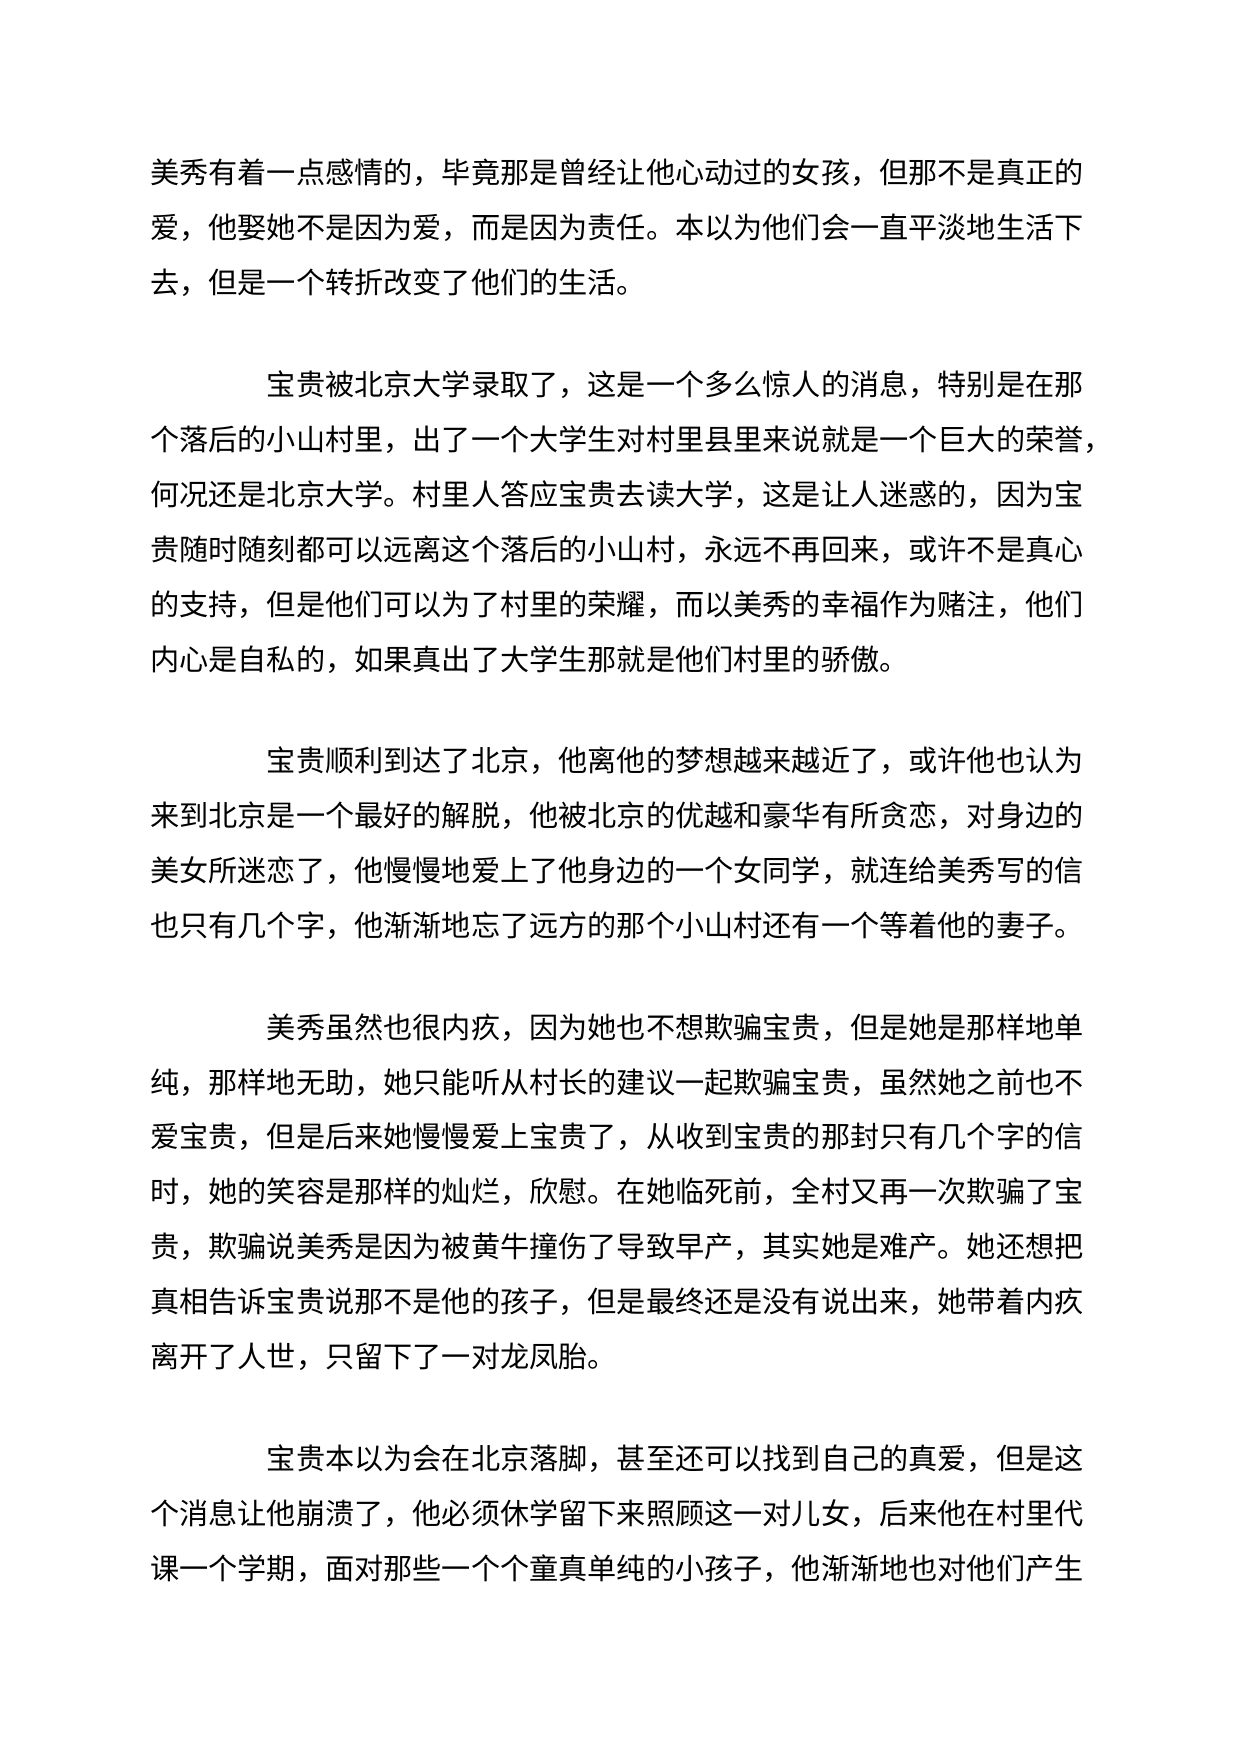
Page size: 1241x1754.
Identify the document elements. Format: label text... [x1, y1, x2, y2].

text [150, 1435, 1090, 1587]
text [150, 150, 1090, 302]
text 美秀虽然也很内疚，因为她也不想欺骗宝贵，但是她是那样地单纯，那样地无助，她只能听从村长的建议一起欺骗宝贵，虽然她之前也不爱宝贵，但是后来她慢慢爱上宝贵了，从收到宝贵的那封只有几个字的信时，她的笑容是那样的灿烂，欣慰。在她临死前，全村又再一次欺骗了宝贵，欺骗说美秀是因为被黄牛撞伤了导致早产，其实她是难产。她还想把真相告诉宝贵说那不是他的孩子，但是最终还是没有说出来，她带着内疚离开了人世，只留下了一对龙凤胎。 [150, 1004, 1090, 1376]
text 宝贵顺利到达了北京，他离他的梦想越来越近了，或许他也认为来到北京是一个最好的解脱，他被北京的优越和豪华有所贪恋，对身边的美女所迷恋了，他慢慢地爱上了他身边的一个女同学，就连给美秀写的信也只有几个字，他渐渐地忘了远方的那个小山村还有一个等着他的妻子。 [150, 738, 1090, 945]
text 宝贵被北京大学录取了，这是一个多么惊人的消息，特别是在那个落后的小山村里，出了一个大学生对村里县里来说就是一个巨大的荣誉，何况还是北京大学。村里人答应宝贵去读大学，这是让人迷惑的，因为宝贵随时随刻都可以远离这个落后的小山村，永远不再回来，或许不是真心的支持，但是他们可以为了村里的荣耀，而以美秀的幸福作为赌注，他们内心是自私的，如果真出了大学生那就是他们村里的骄傲。 [150, 362, 1090, 678]
